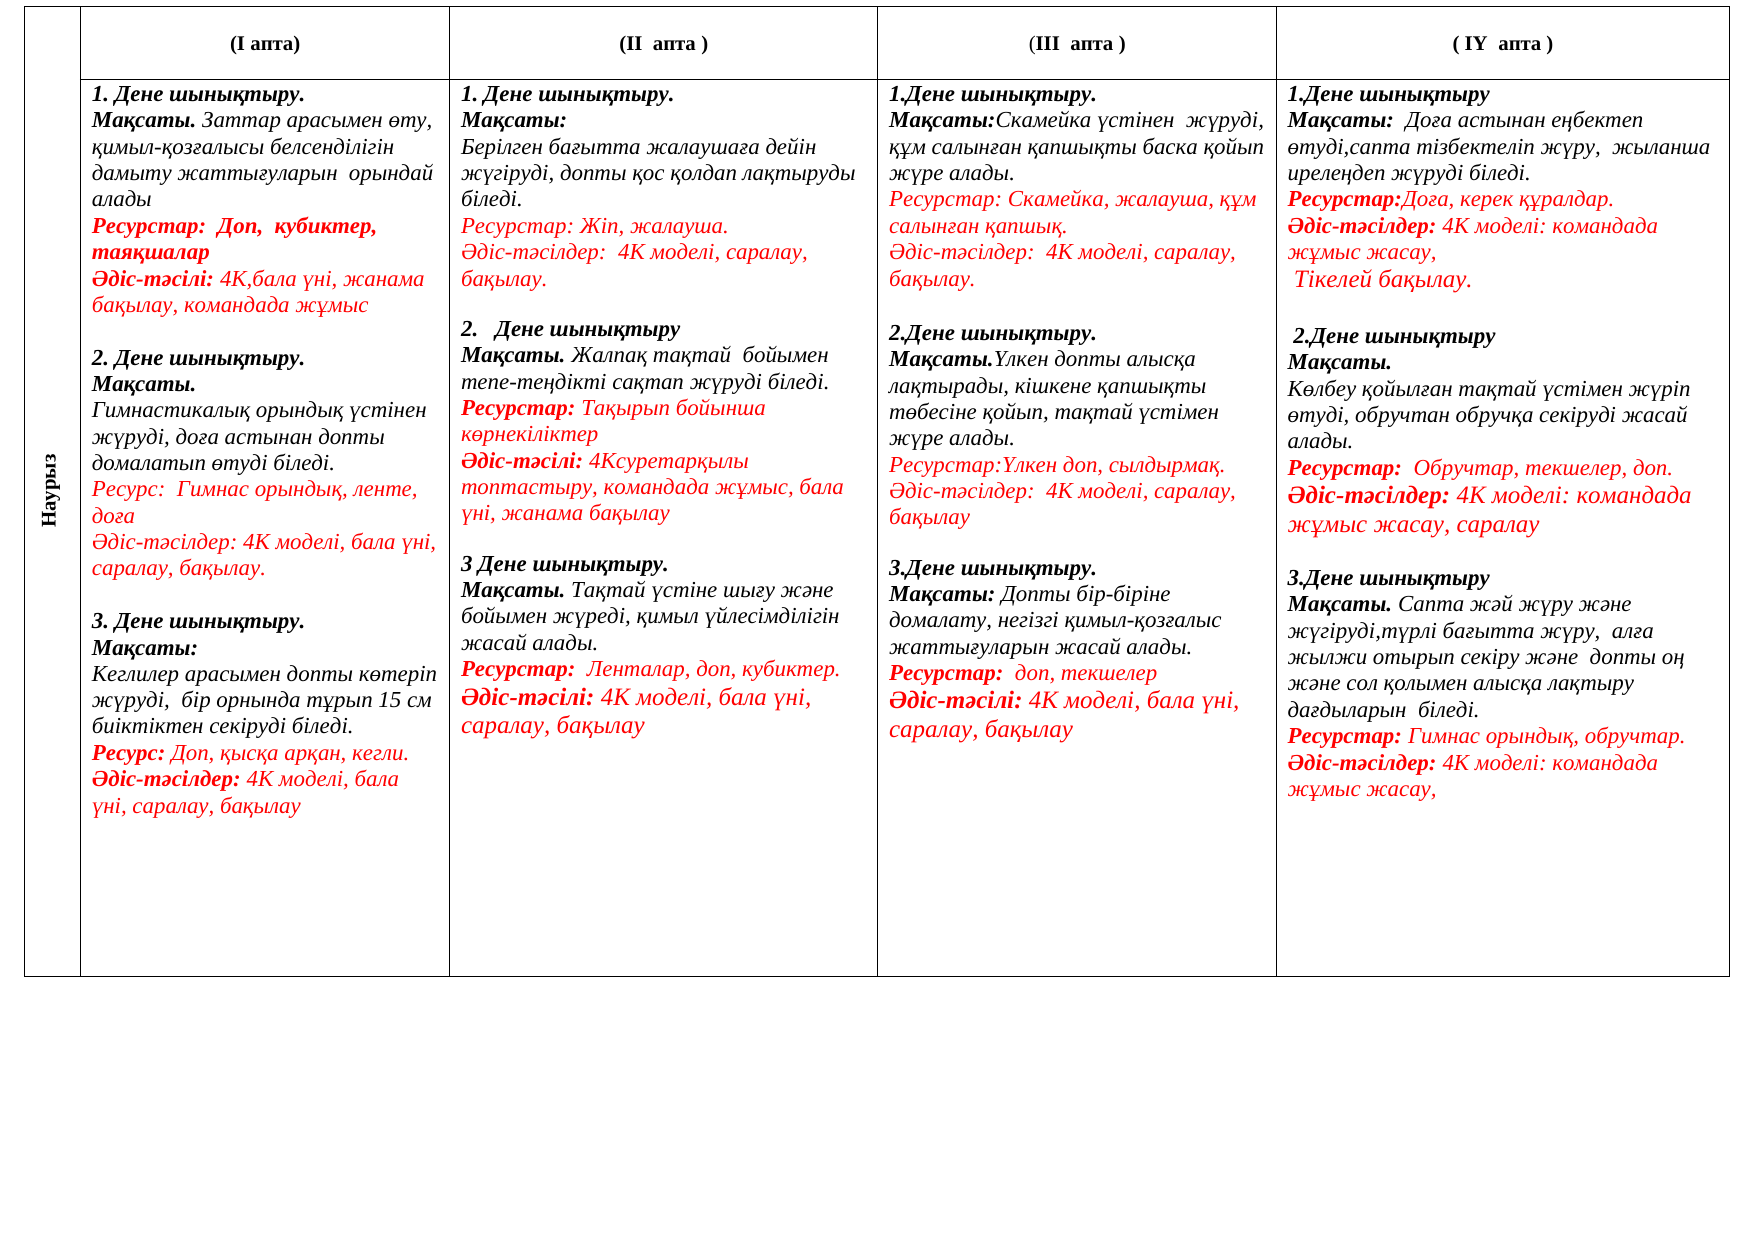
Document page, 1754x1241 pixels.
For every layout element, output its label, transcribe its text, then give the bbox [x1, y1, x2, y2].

table_header (III апта ) [878, 7, 1276, 79]
table_header Наурыз [25, 7, 80, 976]
table_cell 1. Дене шынықтыру. Мақсаты. Заттар арасымен өту, қимыл-қозғалысы белсенділігін дамыту жаттығуларын орындай алады Ресурстар: Доп, кубиктер, таяқшалар Әдіс-тәсілі: 4К,бала үні, жанама бақылау, командада жұмыс 2. Дене шынықтыру. Мақсаты. Гимнастикалық орындық үстінен жүруді, доға астынан допты домалатып өтуді біледі. Ресурс: Гимнас орындық, ленте, доға Әдіс-тәсілдер: 4К моделі, бала үні, саралау, бақылау. 3. Дене шынықтыру. Мақсаты: Кеглилер арасымен допты көтеріп жүруді, бір орнында тұрып 15 см биіктіктен секіруді біледі. Ресурс: Доп, қысқа арқан, кегли. Әдіс-тәсілдер: 4К моделі, бала үні, саралау, бақылау [81, 80, 449, 976]
table_cell 1.Дене шынықтыру Мақсаты: Доға астынан еңбектеп өтуді,сапта тізбектеліп жүру, жыланша ирелеңдеп жүруді біледі. Ресурстар:Доға, керек құралдар. Әдіс-тәсілдер: 4К моделі: командада жұмыс жасау, Тікелей бақылау. 2.Дене шынықтыру Мақсаты. Көлбеу қойылған тақтай үстімен жүріп өтуді, обручтан обручқа секіруді жасай алады. Ресурстар: Обручтар, текшелер, доп. Әдіс-тәсілдер: 4К моделі: командада жұмыс жасау, саралау 3.Дене шынықтыру Мақсаты. Сапта жәй жүру және жүгіруді,түрлі бағытта жүру, алға жылжи отырып секіру және допты оң және сол қолымен алысқа лақтыру дағдыларын біледі. Ресурстар: Гимнас орындық, обручтар. Әдіс-тәсілдер: 4К моделі: командада жұмыс жасау, [1277, 80, 1729, 976]
table_header (II апта ) [450, 7, 877, 79]
table_cell 1. Дене шынықтыру. Мақсаты: Берілген бағытта жалаушаға дейін жүгіруді, допты қос қолдап лақтыруды біледі. Ресурстар: Жіп, жалауша. Әдіс-тәсілдер: 4К моделі, саралау, бақылау. 2. Дене шынықтыру Мақсаты. Жалпақ тақтай бойымен тепе-теңдікті сақтап жүруді біледі. Ресурстар: Тақырып бойынша көрнекіліктер Әдіс-тәсілі: 4Ксуретарқылы топтастыру, командада жұмыс, бала үні, жанама бақылау 3 Дене шынықтыру. Мақсаты. Тақтай үстіне шығу және бойымен жүреді, қимыл үйлесімділігін жасай алады. Ресурстар: Ленталар, доп, кубиктер. Әдіс-тәсілі: 4К моделі, бала үні, саралау, бақылау [450, 80, 877, 976]
table_cell 1.Дене шынықтыру. Мақсаты:Скамейка үстінен жүруді, құм салынған қапшықты баска қойып жүре алады. Ресурстар: Скамейка, жалауша, құм салынған қапшық. Әдіс-тәсілдер: 4К моделі, саралау, бақылау. 2.Дене шынықтыру. Мақсаты.Үлкен допты алысқа лақтырады, кішкене қапшықты төбесіне қойып, тақтай үстімен жүре алады. Ресурстар:Үлкен доп, сылдырмақ. Әдіс-тәсілдер: 4К моделі, саралау, бақылау 3.Дене шынықтыру. Мақсаты: Допты бір-біріне домалату, негізгі қимыл-қозғалыс жаттығуларын жасай алады. Ресурстар: доп, текшелер Әдіс-тәсілі: 4К моделі, бала үні, саралау, бақылау [878, 80, 1276, 976]
table_header ( IY апта ) [1277, 7, 1729, 79]
table_header (I апта) [81, 7, 449, 79]
